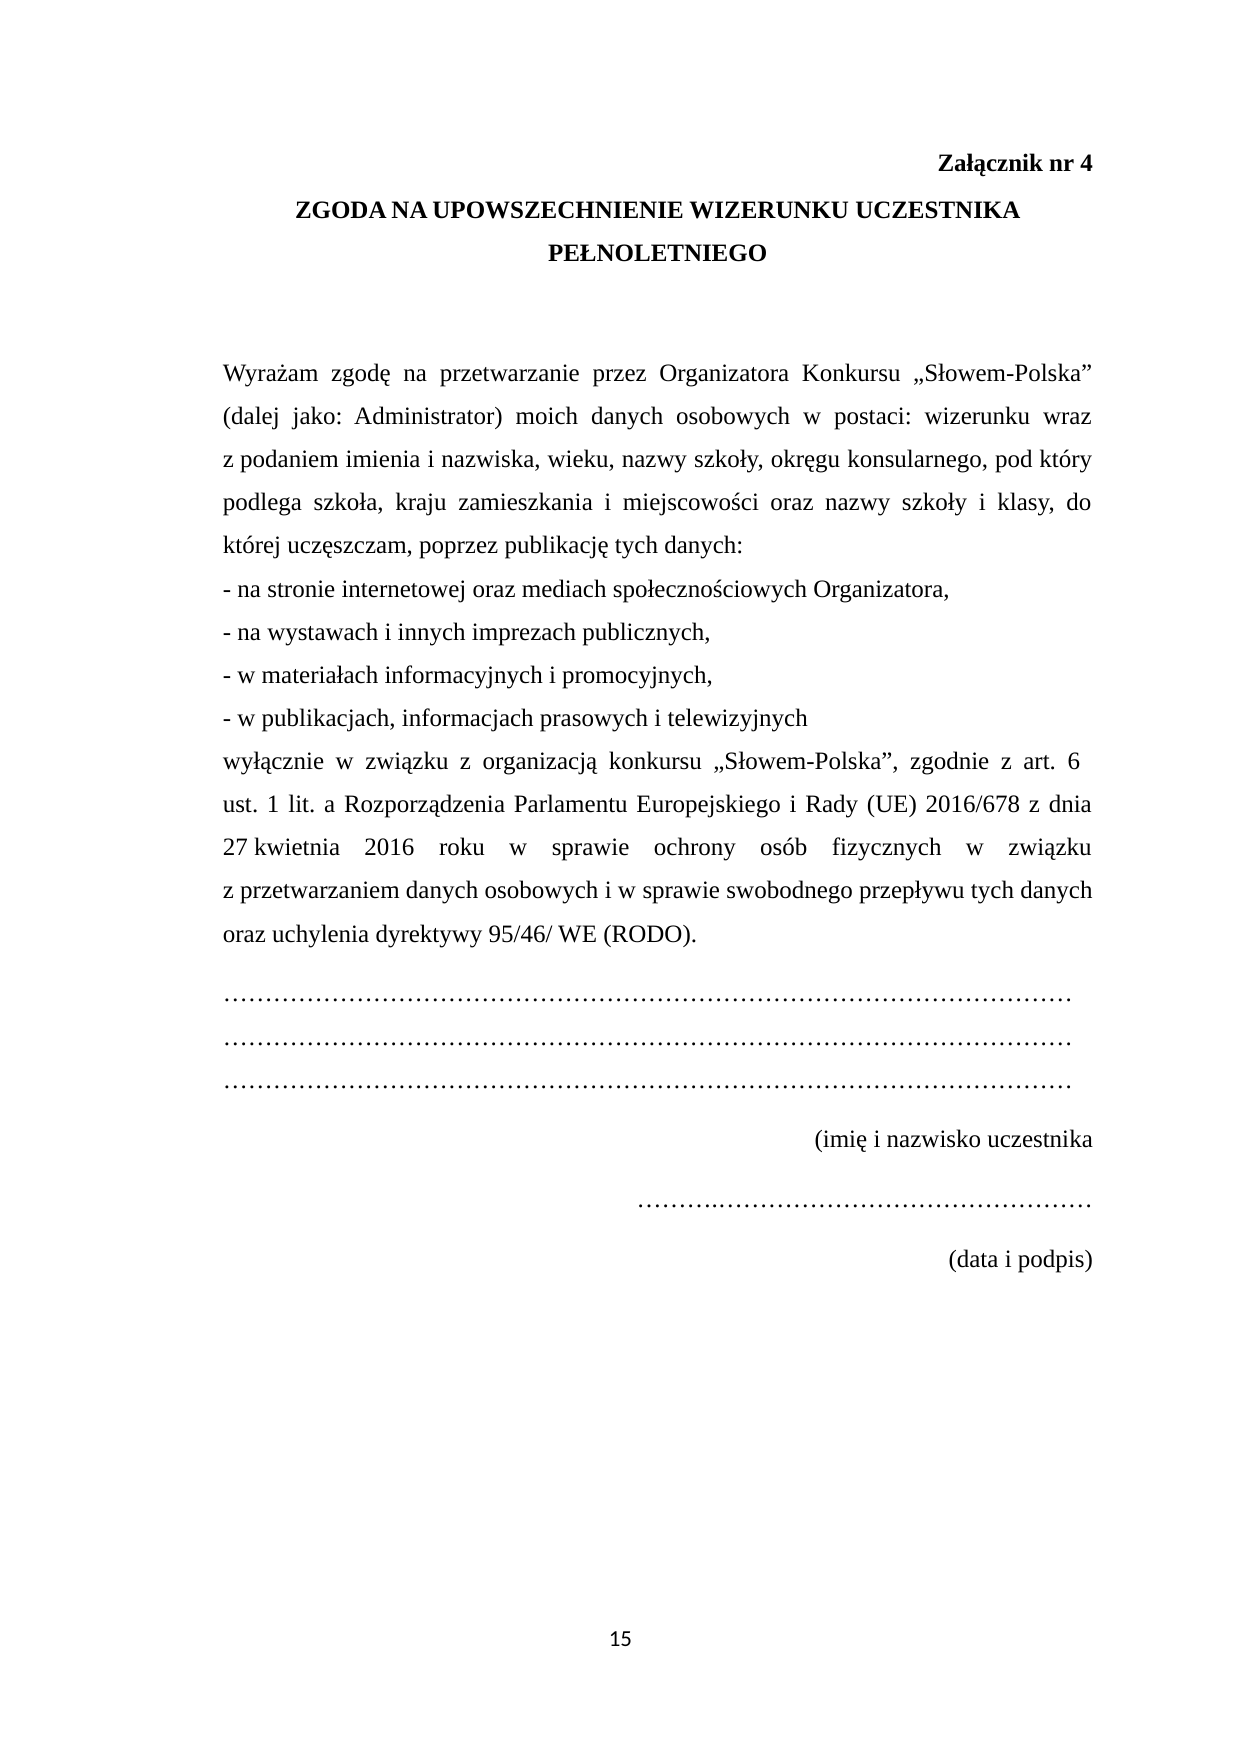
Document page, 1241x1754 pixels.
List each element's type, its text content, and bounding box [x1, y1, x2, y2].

list - na stronie internetowej oraz mediach społecznościowych Organizatora, [223, 574, 1093, 602]
list (data i podpis) [223, 1244, 1093, 1273]
list - w materiałach informacyjnych i promocyjnych, [223, 660, 1093, 689]
list ZGODA NA UPOWSZECHNIENIE WIZERUNKU UCZESTNIKA PEŁNOLETNIEGO [223, 195, 1093, 267]
text Załącznik nr 4 [148, 148, 1093, 176]
list Wyrażam zgodę na przetwarzanie przez Organizatora Konkursu „Słowem-Polska” (dalej jako: Administrator) moich danych osobowych w postaci: wizerunku wraz z podaniem imienia i nazwiska, wieku, nazwy szkoły, okręgu konsularnego, pod który podlega szkoła, kraju zamieszkania i miejscowości oraz nazwy szkoły i klasy, do której uczęszczam, poprzez publikację tych danych: [223, 358, 1093, 559]
list (imię i nazwisko uczestnika [223, 1124, 1093, 1153]
list - na wystawach i innych imprezach publicznych, [223, 617, 1093, 646]
list ……….……………………………………… [223, 1184, 1093, 1213]
list ……………………………………………………………………………………………………………………………………………………………………………………………………………………………………………………………………………… [223, 978, 1093, 1093]
list wyłącznie w związku z organizacją konkursu „Słowem-Polska”, zgodnie z art. 6 ust. 1 lit. a Rozporządzenia Parlamentu Europejskiego i Rady (UE) 2016/678 z dnia 27 kwietnia 2016 roku w sprawie ochrony osób fizycznych w związku z przetwarzaniem danych osobowych i w sprawie swobodnego przepływu tych danych oraz uchylenia dyrektywy 95/46/ WE (RODO). [223, 746, 1093, 947]
list - w publikacjach, informacjach prasowych i telewizyjnych [223, 703, 1093, 732]
